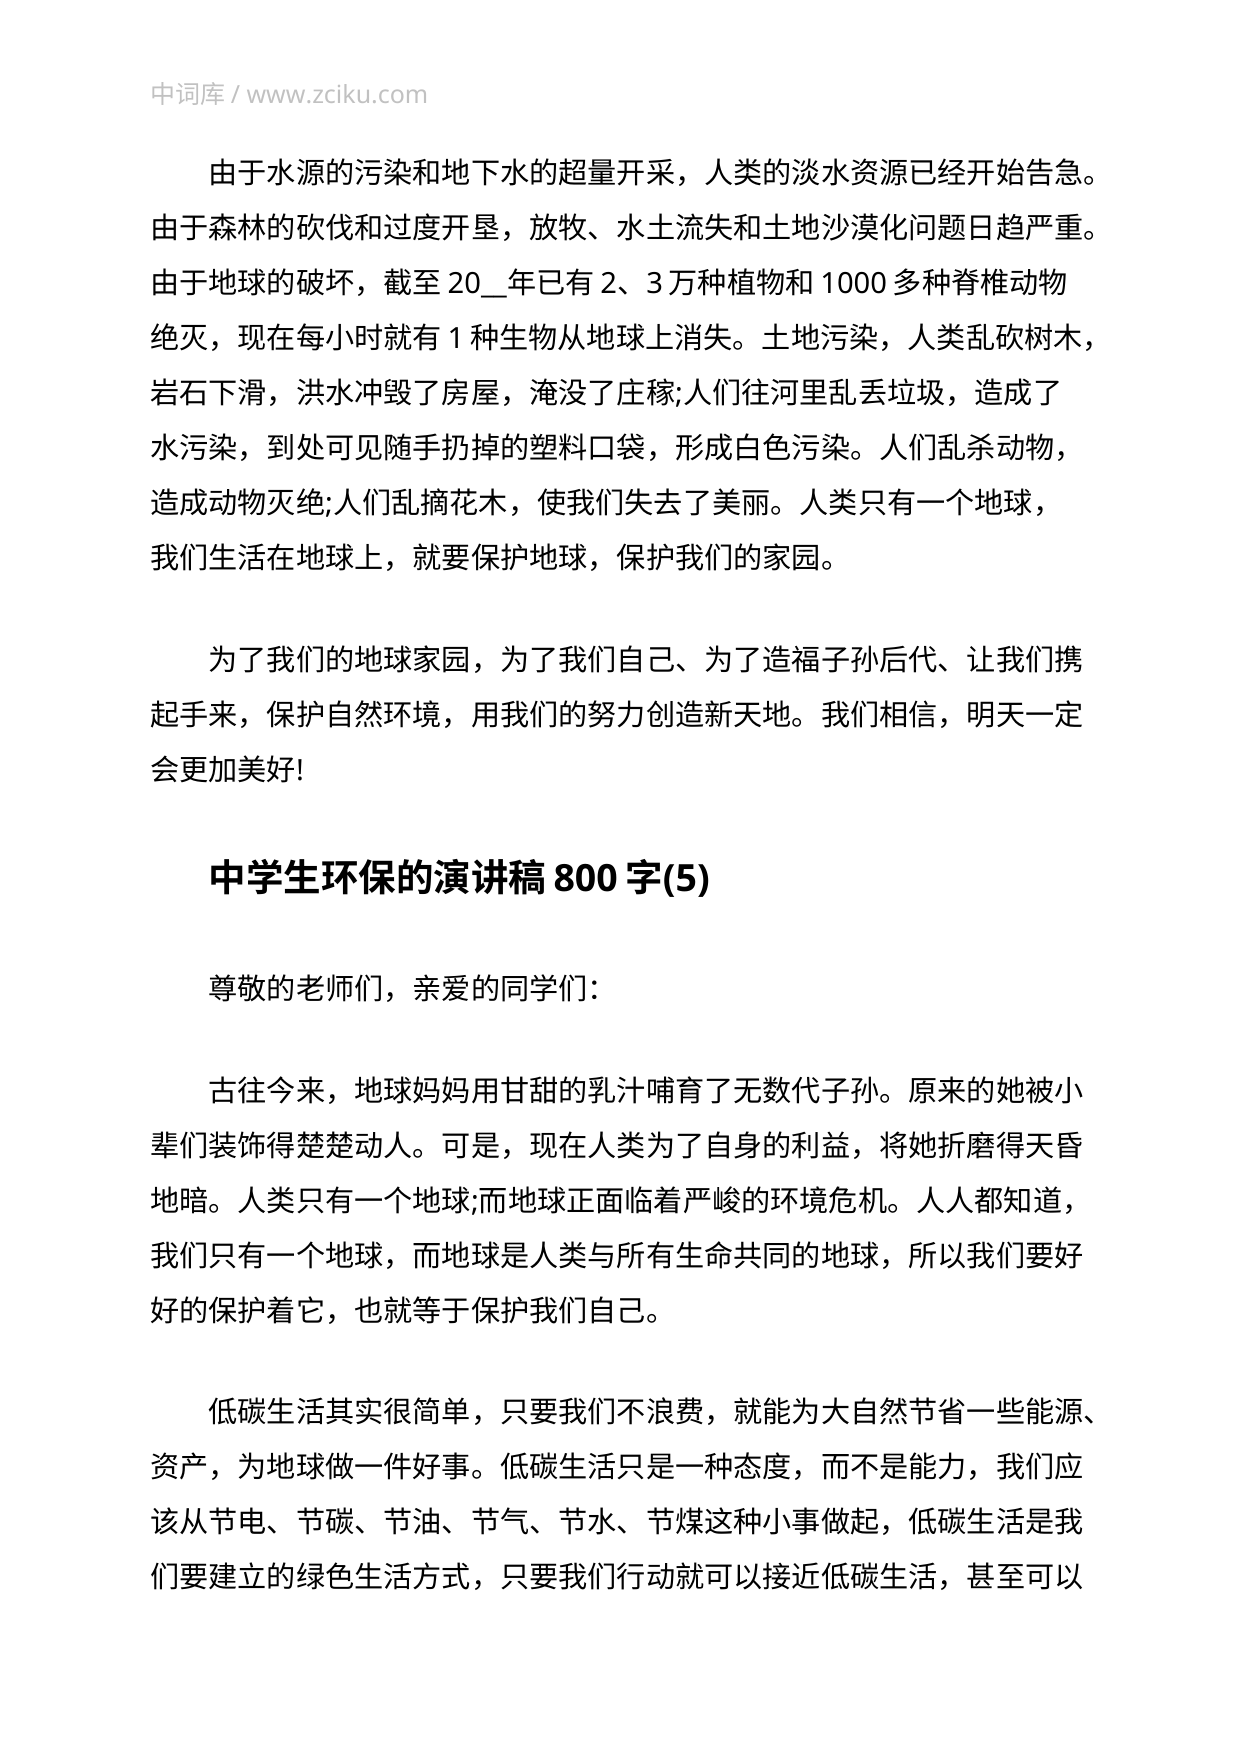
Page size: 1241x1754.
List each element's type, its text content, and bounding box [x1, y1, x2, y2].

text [150, 1389, 1090, 1596]
text 古往今来，地球妈妈用甘甜的乳汁哺育了无数代子孙。原来的她被小辈们装饰得楚楚动人。可是，现在人类为了自身的利益，将她折磨得天昏地暗。人类只有一个地球;而地球正面临着严峻的环境危机。人人都知道，我们只有一个地球，而地球是人类与所有生命共同的地球，所以我们要好好的保护着它，也就等于保护我们自己。 [150, 1068, 1090, 1329]
text 中学生环保的演讲稿800字(5) [150, 848, 1090, 903]
text 尊敬的老师们，亲爱的同学们： [150, 966, 1090, 1008]
text 由于水源的污染和地下水的超量开采，人类的淡水资源已经开始告急。由于森林的砍伐和过度开垦，放牧、水土流失和土地沙漠化问题日趋严重。由于地球的破坏，截至20__年已有2、3万种植物和1000多种脊椎动物绝灭，现在每小时就有1种生物从地球上消失。土地污染，人类乱砍树木，岩石下滑，洪水冲毁了房屋，淹没了庄稼;人们往河里乱丢垃圾，造成了水污染，到处可见随手扔掉的塑料口袋，形成白色污染。人们乱杀动物，造成动物灭绝;人们乱摘花木，使我们失去了美丽。人类只有一个地球，我们生活在地球上，就要保护地球，保护我们的家园。 [150, 150, 1090, 577]
text 为了我们的地球家园，为了我们自己、为了造福子孙后代、让我们携起手来，保护自然环境，用我们的努力创造新天地。我们相信，明天一定会更加美好! [150, 636, 1090, 789]
